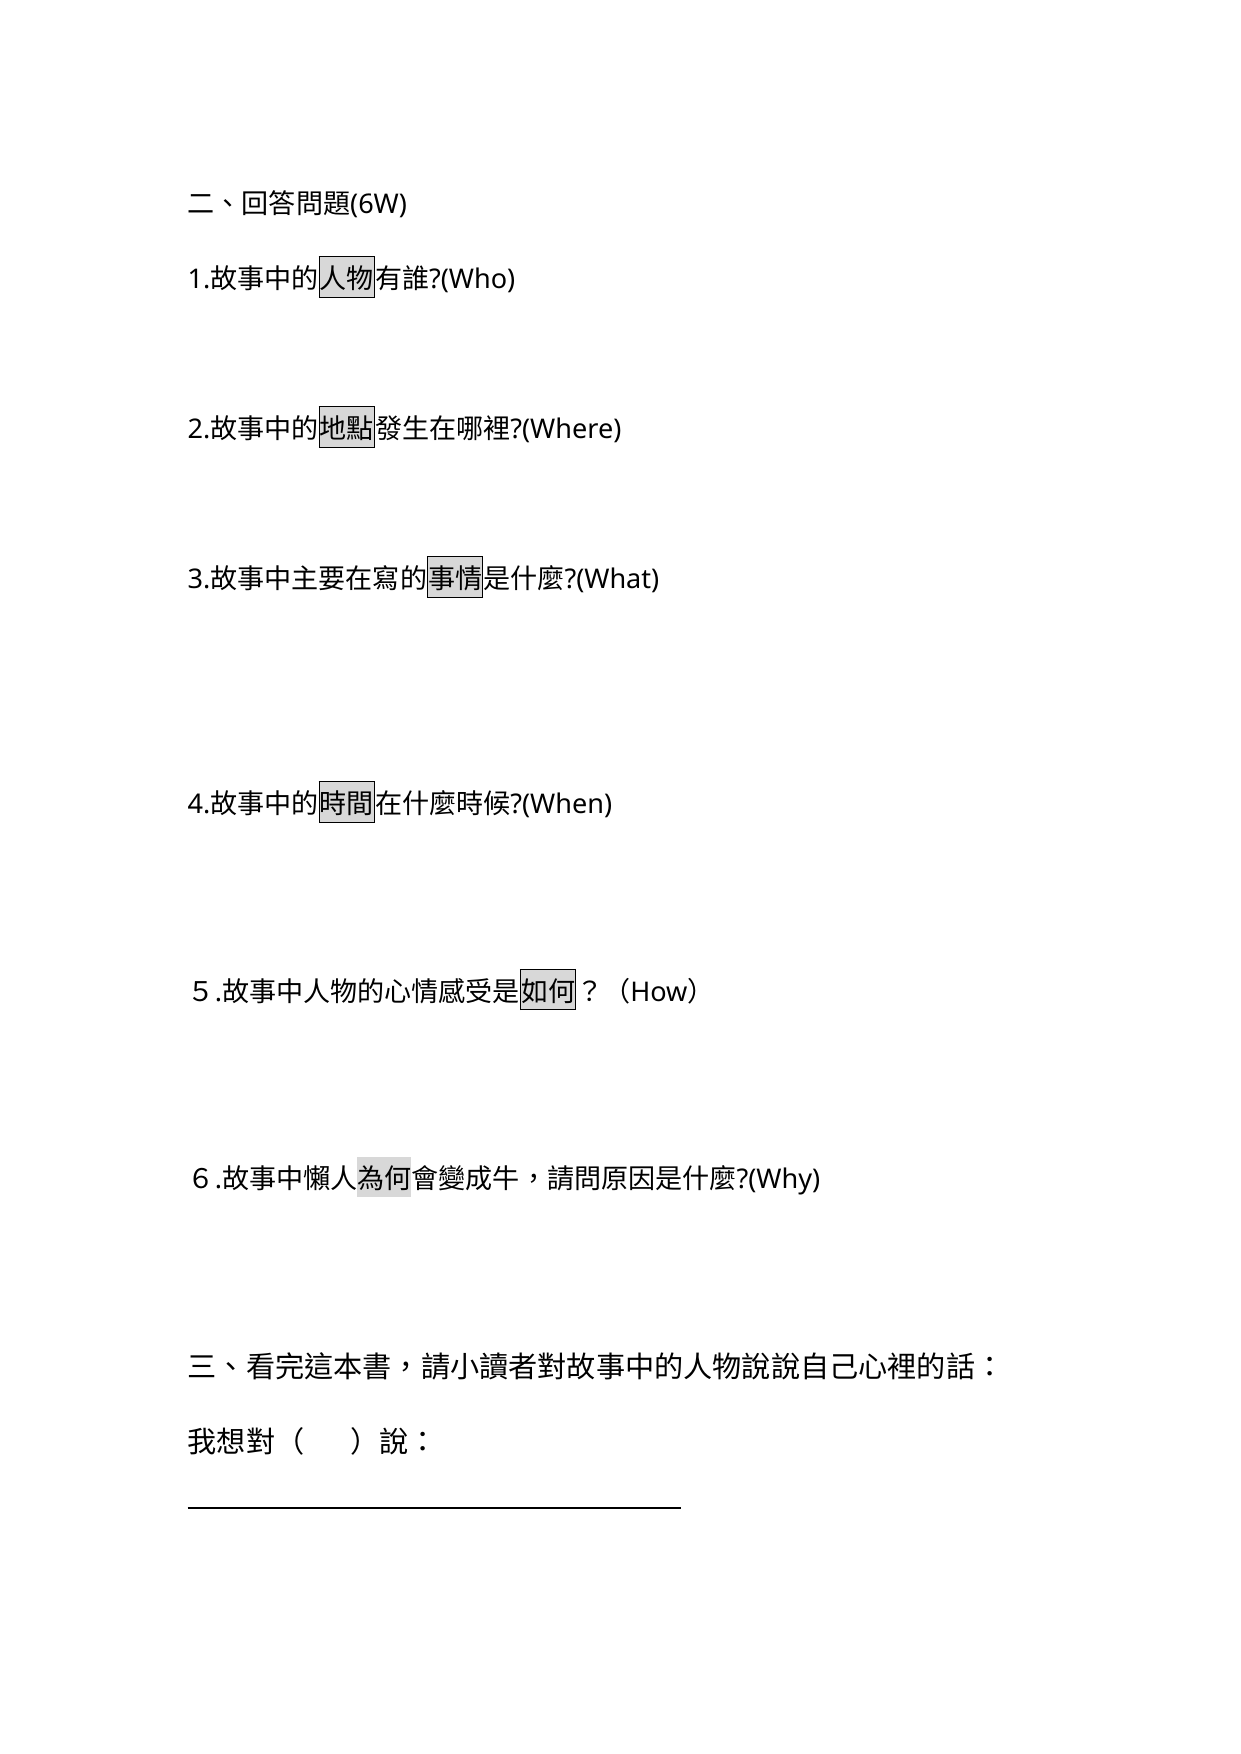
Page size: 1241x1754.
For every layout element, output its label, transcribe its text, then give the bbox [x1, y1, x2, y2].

text 3.故事中主要在寫的事情是什麼?(What) [187, 539, 1053, 614]
text ５.故事中人物的心情感受是如何？（How） [187, 952, 1053, 1027]
text 我想對（ ）說： [187, 1402, 1053, 1477]
text ６.故事中懶人為何會變成牛，請問原因是什麼?(Why) [187, 1139, 1053, 1214]
text 1.故事中的人物有誰?(Who) [187, 239, 1053, 314]
text 4.故事中的時間在什麼時候?(When) [187, 764, 1053, 839]
text 二、回答問題(6W) [187, 164, 1053, 239]
text 三、看完這本書，請小讀者對故事中的人物說說自己心裡的話： [187, 1327, 1053, 1402]
text 2.故事中的地點發生在哪裡?(Where) [187, 389, 1053, 464]
